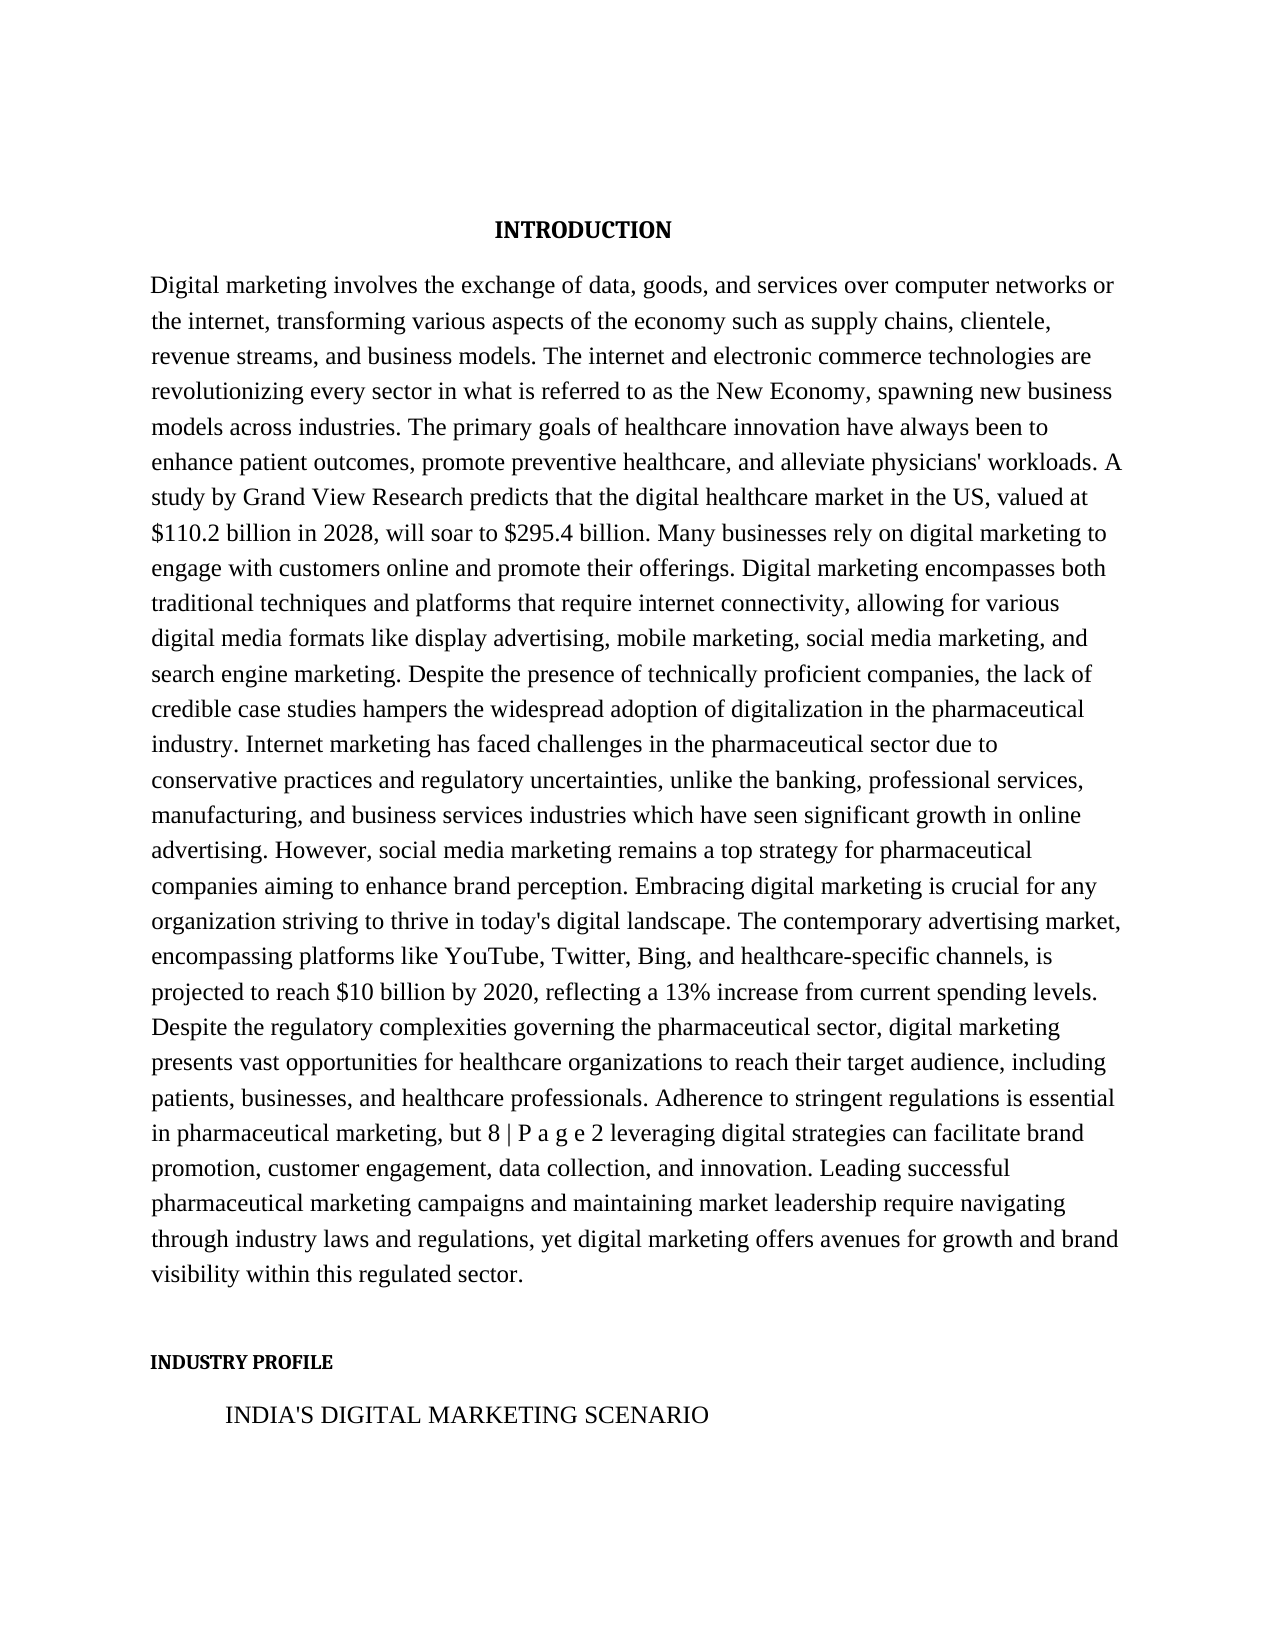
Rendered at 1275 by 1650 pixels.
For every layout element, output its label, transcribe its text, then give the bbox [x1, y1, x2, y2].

text INDIA'S DIGITAL MARKETING SCENARIO [225, 1401, 1125, 1429]
text Digital marketing involves the exchange of data, goods, and services over computer networks or the internet, transforming various aspects of the economy such as supply chains, clientele, revenue streams, and business models. The internet and electronic commerce technologies are revolutionizing every sector in what is referred to as the New Economy, spawning new business models across industries. The primary goals of healthcare innovation have always been to enhance patient outcomes, promote preventive healthcare, and alleviate physicians' workloads. A study by Grand View Research predicts that the digital healthcare market in the US, valued at $110.2 billion in 2028, will soar to $295.4 billion. Many businesses rely on digital marketing to engage with customers online and promote their offerings. Digital marketing encompasses both traditional techniques and platforms that require internet connectivity, allowing for various digital media formats like display advertising, mobile marketing, social media marketing, and search engine marketing. Despite the presence of technically proficient companies, the lack of credible case studies hampers the widespread adoption of digitalization in the pharmaceutical industry. Internet marketing has faced challenges in the pharmaceutical sector due to conservative practices and regulatory uncertainties, unlike the banking, professional services, manufacturing, and business services industries which have seen significant growth in online advertising. However, social media marketing remains a top strategy for pharmaceutical companies aiming to enhance brand perception. Embracing digital marketing is crucial for any organization striving to thrive in today's digital landscape. The contemporary advertising market, encompassing platforms like YouTube, Twitter, Bing, and healthcare-specific channels, is projected to reach $10 billion by 2020, reflecting a 13% increase from current spending levels. Despite the regulatory complexities governing the pharmaceutical sector, digital marketing presents vast opportunities for healthcare organizations to reach their target audience, including patients, businesses, and healthcare professionals. Adherence to stringent regulations is essential in pharmaceutical marketing, but 8 | P a g e 2 leveraging digital strategies can facilitate brand promotion, customer engagement, data collection, and innovation. Leading successful pharmaceutical marketing campaigns and maintaining market leadership require navigating through industry laws and regulations, yet digital marketing offers avenues for growth and brand visibility within this regulated sector. [150, 270, 1125, 1288]
text INTRODUCTION [225, 216, 1125, 244]
text INDUSTRY PROFILE [150, 1351, 1125, 1374]
